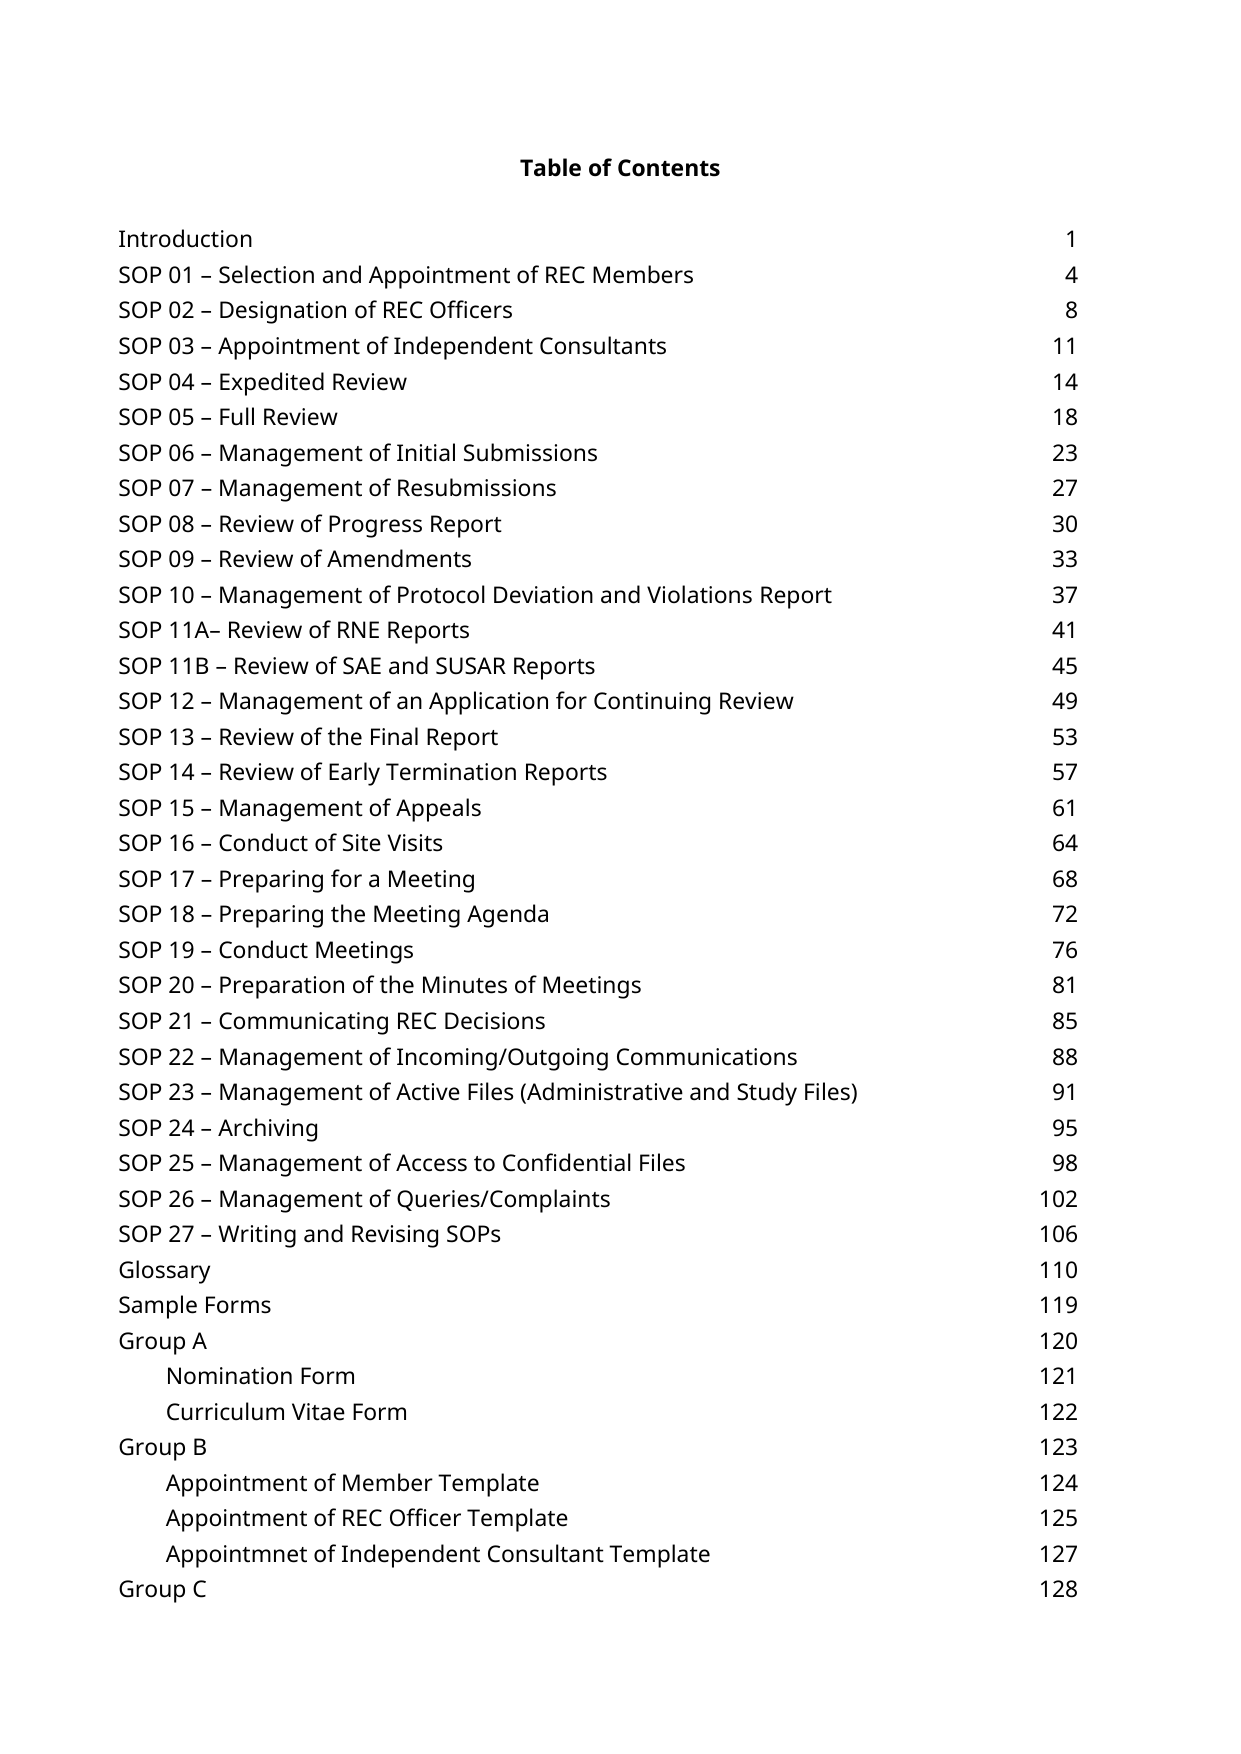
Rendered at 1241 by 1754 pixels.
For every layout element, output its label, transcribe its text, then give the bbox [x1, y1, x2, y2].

table_cell SOP 24 – Archiving [118, 1111, 901, 1147]
table_cell 88 [901, 1040, 1078, 1076]
table_cell 128 [901, 1573, 1078, 1604]
table_cell SOP 25 – Management of Access to Confidential Files [118, 1147, 901, 1182]
table_cell 95 [901, 1111, 1078, 1147]
table_cell 68 [901, 863, 1078, 898]
table_cell 76 [901, 934, 1078, 969]
table_cell SOP 22 – Management of Incoming/Outgoing Communications [118, 1040, 901, 1076]
table_cell 64 [901, 827, 1078, 863]
table_cell SOP 02 – Designation of REC Officers [118, 295, 901, 330]
table_cell Group A [118, 1325, 901, 1360]
table_cell SOP 13 – Review of the Final Report [118, 721, 901, 756]
table_cell SOP 07 – Management of Resubmissions [118, 472, 901, 508]
table_cell 102 [901, 1183, 1078, 1218]
text Table of Contents [118, 152, 1122, 183]
table_header 1 [901, 224, 1078, 259]
table_cell 61 [901, 792, 1078, 827]
table_cell Curriculum Vitae Form [118, 1396, 901, 1431]
table_cell SOP 11B – Review of SAE and SUSAR Reports [118, 650, 901, 685]
table_cell Group C [118, 1573, 901, 1604]
table_cell SOP 08 – Review of Progress Report [118, 508, 901, 543]
table_cell Group B [118, 1431, 901, 1467]
table_cell SOP 09 – Review of Amendments [118, 543, 901, 579]
table_cell 120 [901, 1325, 1078, 1360]
table_cell SOP 05 – Full Review [118, 401, 901, 437]
table_cell 11 [901, 330, 1078, 366]
table_cell Nomination Form [118, 1360, 901, 1396]
table_cell SOP 15 – Management of Appeals [118, 792, 901, 827]
table_cell SOP 18 – Preparing the Meeting Agenda [118, 898, 901, 934]
table_cell SOP 23 – Management of Active Files (Administrative and Study Files) [118, 1076, 901, 1111]
table_cell SOP 11A– Review of RNE Reports [118, 614, 901, 650]
table_cell 37 [901, 579, 1078, 614]
table_cell 98 [901, 1147, 1078, 1182]
table_cell Sample Forms [118, 1289, 901, 1324]
table_cell 119 [901, 1289, 1078, 1324]
table_cell 85 [901, 1005, 1078, 1040]
table_cell 27 [901, 472, 1078, 508]
table_cell 123 [901, 1431, 1078, 1467]
table_cell SOP 17 – Preparing for a Meeting [118, 863, 901, 898]
table_header Introduction [118, 224, 901, 259]
table_cell 106 [901, 1218, 1078, 1253]
table_cell SOP 01 – Selection and Appointment of REC Members [118, 259, 901, 294]
table_cell 23 [901, 437, 1078, 472]
table_cell SOP 19 – Conduct Meetings [118, 934, 901, 969]
table_cell 121 [901, 1360, 1078, 1396]
table_cell SOP 12 – Management of an Application for Continuing Review [118, 685, 901, 721]
table_cell 57 [901, 756, 1078, 792]
table_cell 4 [901, 259, 1078, 294]
table_cell SOP 27 – Writing and Revising SOPs [118, 1218, 901, 1253]
table_cell 33 [901, 543, 1078, 579]
table_cell 30 [901, 508, 1078, 543]
table_cell 81 [901, 969, 1078, 1005]
table_cell 110 [901, 1254, 1078, 1289]
table_cell 49 [901, 685, 1078, 721]
table_cell 18 [901, 401, 1078, 437]
table_cell 91 [901, 1076, 1078, 1111]
table_cell 41 [901, 614, 1078, 650]
table_cell SOP 06 – Management of Initial Submissions [118, 437, 901, 472]
table_cell SOP 16 – Conduct of Site Visits [118, 827, 901, 863]
table_cell 45 [901, 650, 1078, 685]
table_cell 122 [901, 1396, 1078, 1431]
table_cell SOP 10 – Management of Protocol Deviation and Violations Report [118, 579, 901, 614]
table_cell SOP 14 – Review of Early Termination Reports [118, 756, 901, 792]
table_cell SOP 21 – Communicating REC Decisions [118, 1005, 901, 1040]
table_cell SOP 04 – Expedited Review [118, 366, 901, 401]
table_cell 127 [901, 1538, 1078, 1573]
table_cell 125 [901, 1502, 1078, 1538]
table_cell 72 [901, 898, 1078, 934]
table_cell SOP 20 – Preparation of the Minutes of Meetings [118, 969, 901, 1005]
table_cell 53 [901, 721, 1078, 756]
table_cell 14 [901, 366, 1078, 401]
table_cell Appointment of Member Template [118, 1467, 901, 1502]
table_cell 124 [901, 1467, 1078, 1502]
table_cell SOP 03 – Appointment of Independent Consultants [118, 330, 901, 366]
table_cell 8 [901, 295, 1078, 330]
table_cell SOP 26 – Management of Queries/Complaints [118, 1183, 901, 1218]
table_cell Appointmnet of Independent Consultant Template [118, 1538, 901, 1573]
table_cell Glossary [118, 1254, 901, 1289]
table_cell Appointment of REC Officer Template [118, 1502, 901, 1538]
